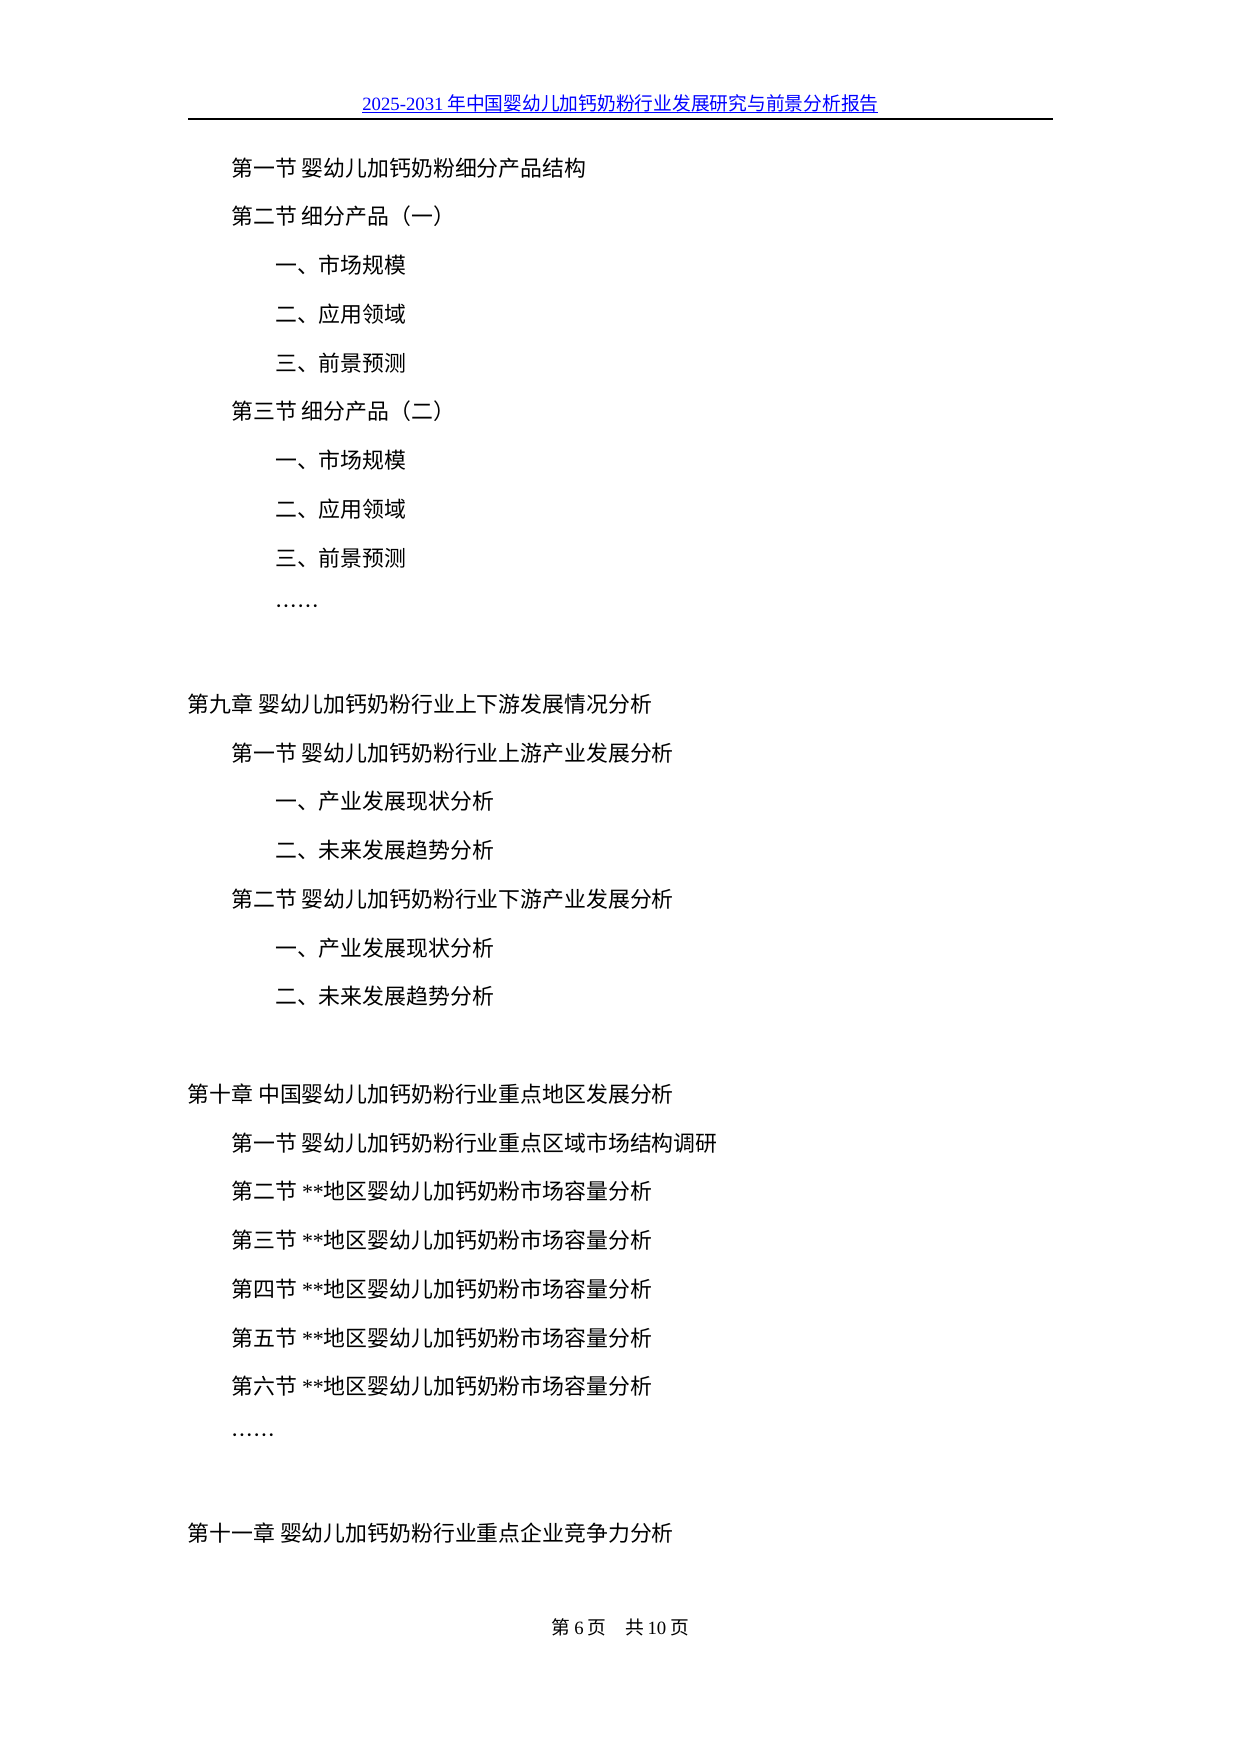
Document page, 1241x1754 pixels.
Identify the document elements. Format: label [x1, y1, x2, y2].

text [187, 150, 1053, 1548]
